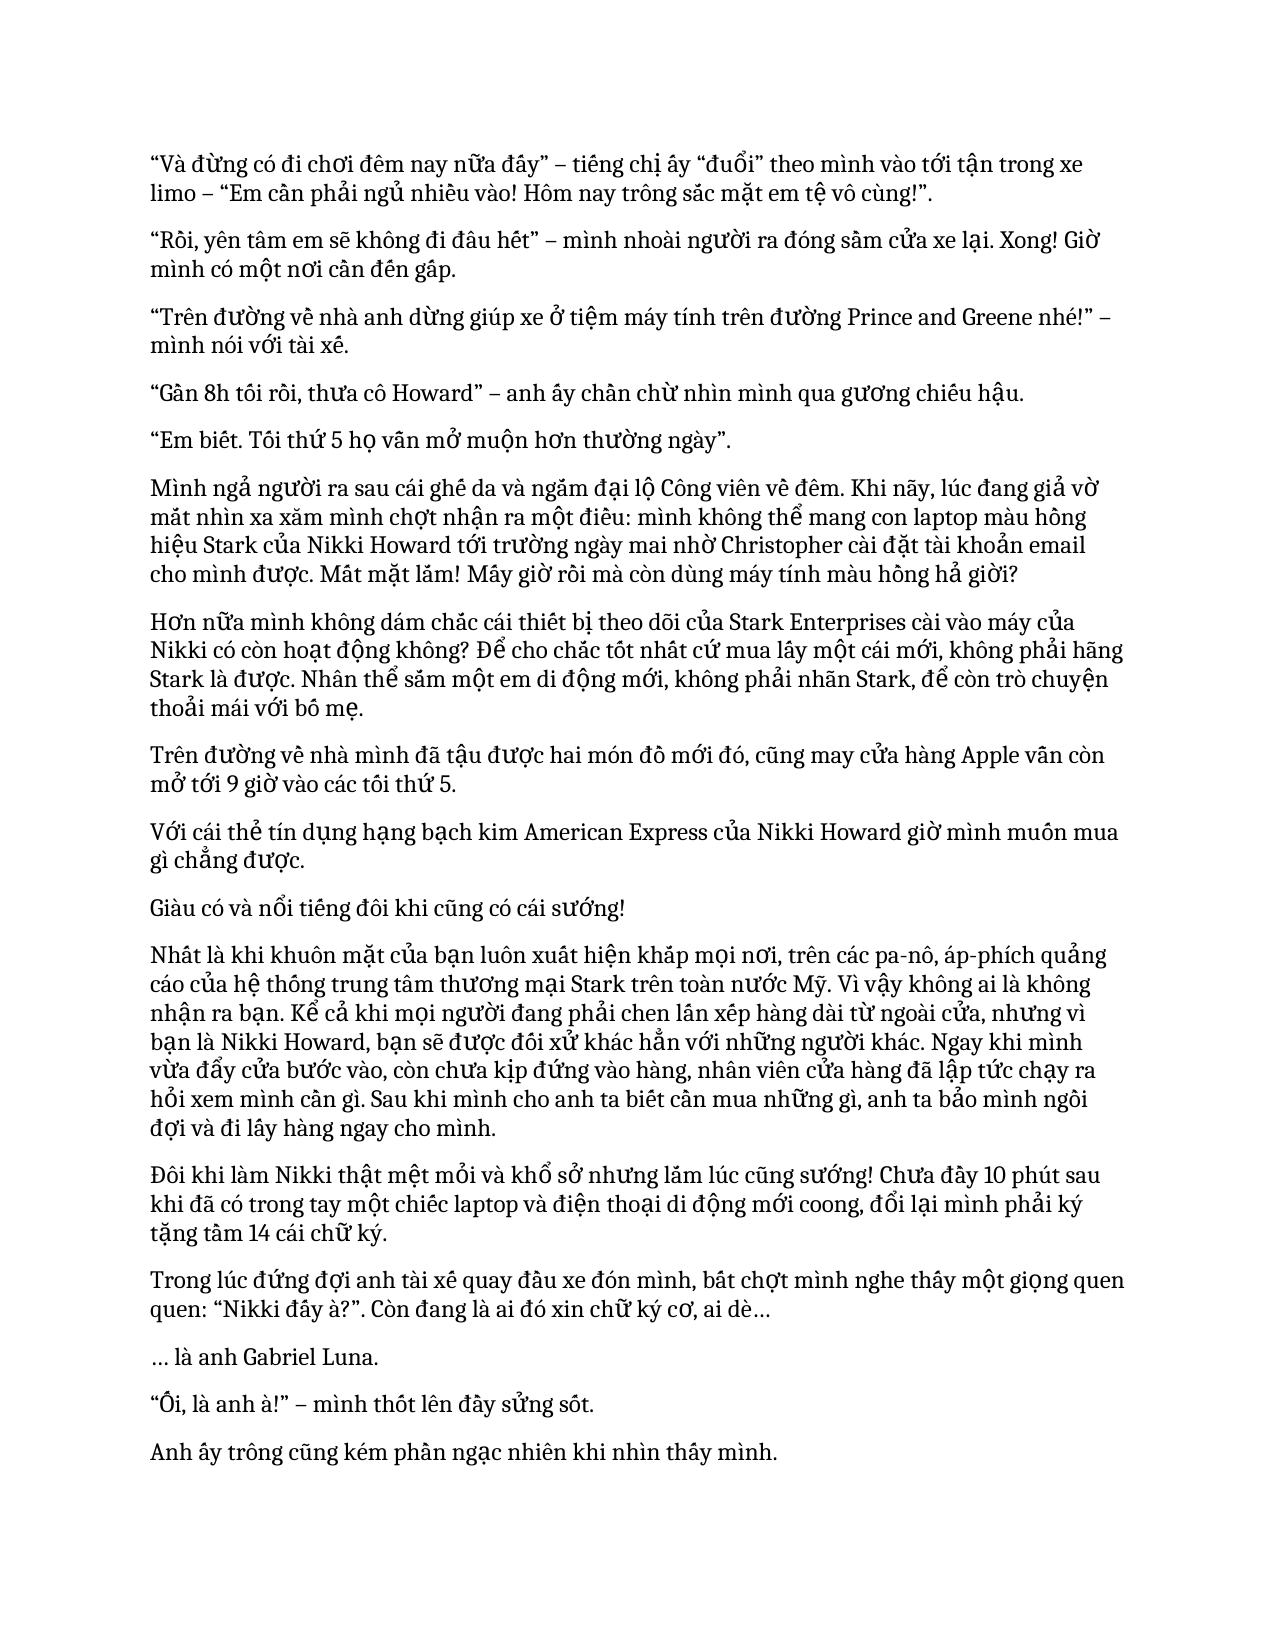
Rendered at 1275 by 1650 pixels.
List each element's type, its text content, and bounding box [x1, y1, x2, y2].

text “Gần 8h tối rồi, thưa cô Howard” – anh ấy chần chừ nhìn mình qua gương chiếu hậu. [150, 379, 1125, 407]
text Đôi khi làm Nikki thật mệt mỏi và khổ sở nhưng lắm lúc cũng sướng! Chưa đầy 10 phút sau khi đã có trong tay một chiếc laptop và điện thoại di động mới coong, đổi lại mình phải ký tặng tầm 14 cái chữ ký. [150, 1161, 1125, 1247]
text Trong lúc đứng đợi anh tài xế quay đầu xe đón mình, bất chợt mình nghe thấy một giọng quen quen: “Nikki đấy à?”. Còn đang là ai đó xin chữ ký cơ, ai dè… [150, 1266, 1125, 1324]
text Nhất là khi khuôn mặt của bạn luôn xuất hiện khắp mọi nơi, trên các pa-nô, áp-phích quảng cáo của hệ thống trung tâm thương mại Stark trên toàn nước Mỹ. Vì vậy không ai là không nhận ra bạn. Kể cả khi mọi người đang phải chen lấn xếp hàng dài từ ngoài cửa, nhưng vì bạn là Nikki Howard, bạn sẽ được đối xử khác hẳn với những người khác. Ngay khi mình vừa đẩy cửa bước vào, còn chưa kịp đứng vào hàng, nhân viên cửa hàng đã lập tức chạy ra hỏi xem mình cần gì. Sau khi mình cho anh ta biết cần mua những gì, anh ta bảo mình ngồi đợi và đi lấy hàng ngay cho mình. [150, 941, 1125, 1142]
text Hơn nữa mình không dám chắc cái thiết bị theo dõi của Stark Enterprises cài vào máy của Nikki có còn hoạt động không? Để cho chắc tốt nhất cứ mua lấy một cái mới, không phải hãng Stark là được. Nhân thể sắm một em di động mới, không phải nhãn Stark, để còn trò chuyện thoải mái với bố mẹ. [150, 607, 1125, 722]
text Trên đường về nhà mình đã tậu được hai món đồ mới đó, cũng may cửa hàng Apple vẫn còn mở tới 9 giờ vào các tối thứ 5. [150, 741, 1125, 799]
text “Và đừng có đi chơi đêm nay nữa đấy” – tiếng chị ấy “đuổi” theo mình vào tới tận trong xe limo – “Em cần phải ngủ nhiều vào! Hôm nay trông sắc mặt em tệ vô cùng!”. [150, 150, 1125, 207]
text “Em biết. Tối thứ 5 họ vẫn mở muộn hơn thường ngày”. [150, 426, 1125, 455]
text … là anh Gabriel Luna. [150, 1342, 1125, 1371]
text “Rồi, yên tâm em sẽ không đi đâu hết” – mình nhoài người ra đóng sầm cửa xe lại. Xong! Giờ mình có một nơi cần đến gấp. [150, 226, 1125, 284]
text Với cái thẻ tín dụng hạng bạch kim American Express của Nikki Howard giờ mình muốn mua gì chẳng được. [150, 817, 1125, 875]
text “Trên đường về nhà anh dừng giúp xe ở tiệm máy tính trên đường Prince and Greene nhé!” – mình nói với tài xế. [150, 302, 1125, 360]
text “Ối, là anh à!” – mình thốt lên đầy sửng sốt. [150, 1390, 1125, 1419]
text Giàu có và nổi tiếng đôi khi cũng có cái sướng! [150, 894, 1125, 922]
text Anh ấy trông cũng kém phần ngạc nhiên khi nhìn thấy mình. [150, 1437, 1125, 1466]
text Mình ngả người ra sau cái ghế da và ngắm đại lộ Công viên về đêm. Khi nãy, lúc đang giả vờ mắt nhìn xa xăm mình chợt nhận ra một điều: mình không thể mang con laptop màu hồng hiệu Stark của Nikki Howard tới trường ngày mai nhờ Christopher cài đặt tài khoản email cho mình được. Mất mặt lắm! Mấy giờ rồi mà còn dùng máy tính màu hồng hả giời? [150, 474, 1125, 589]
